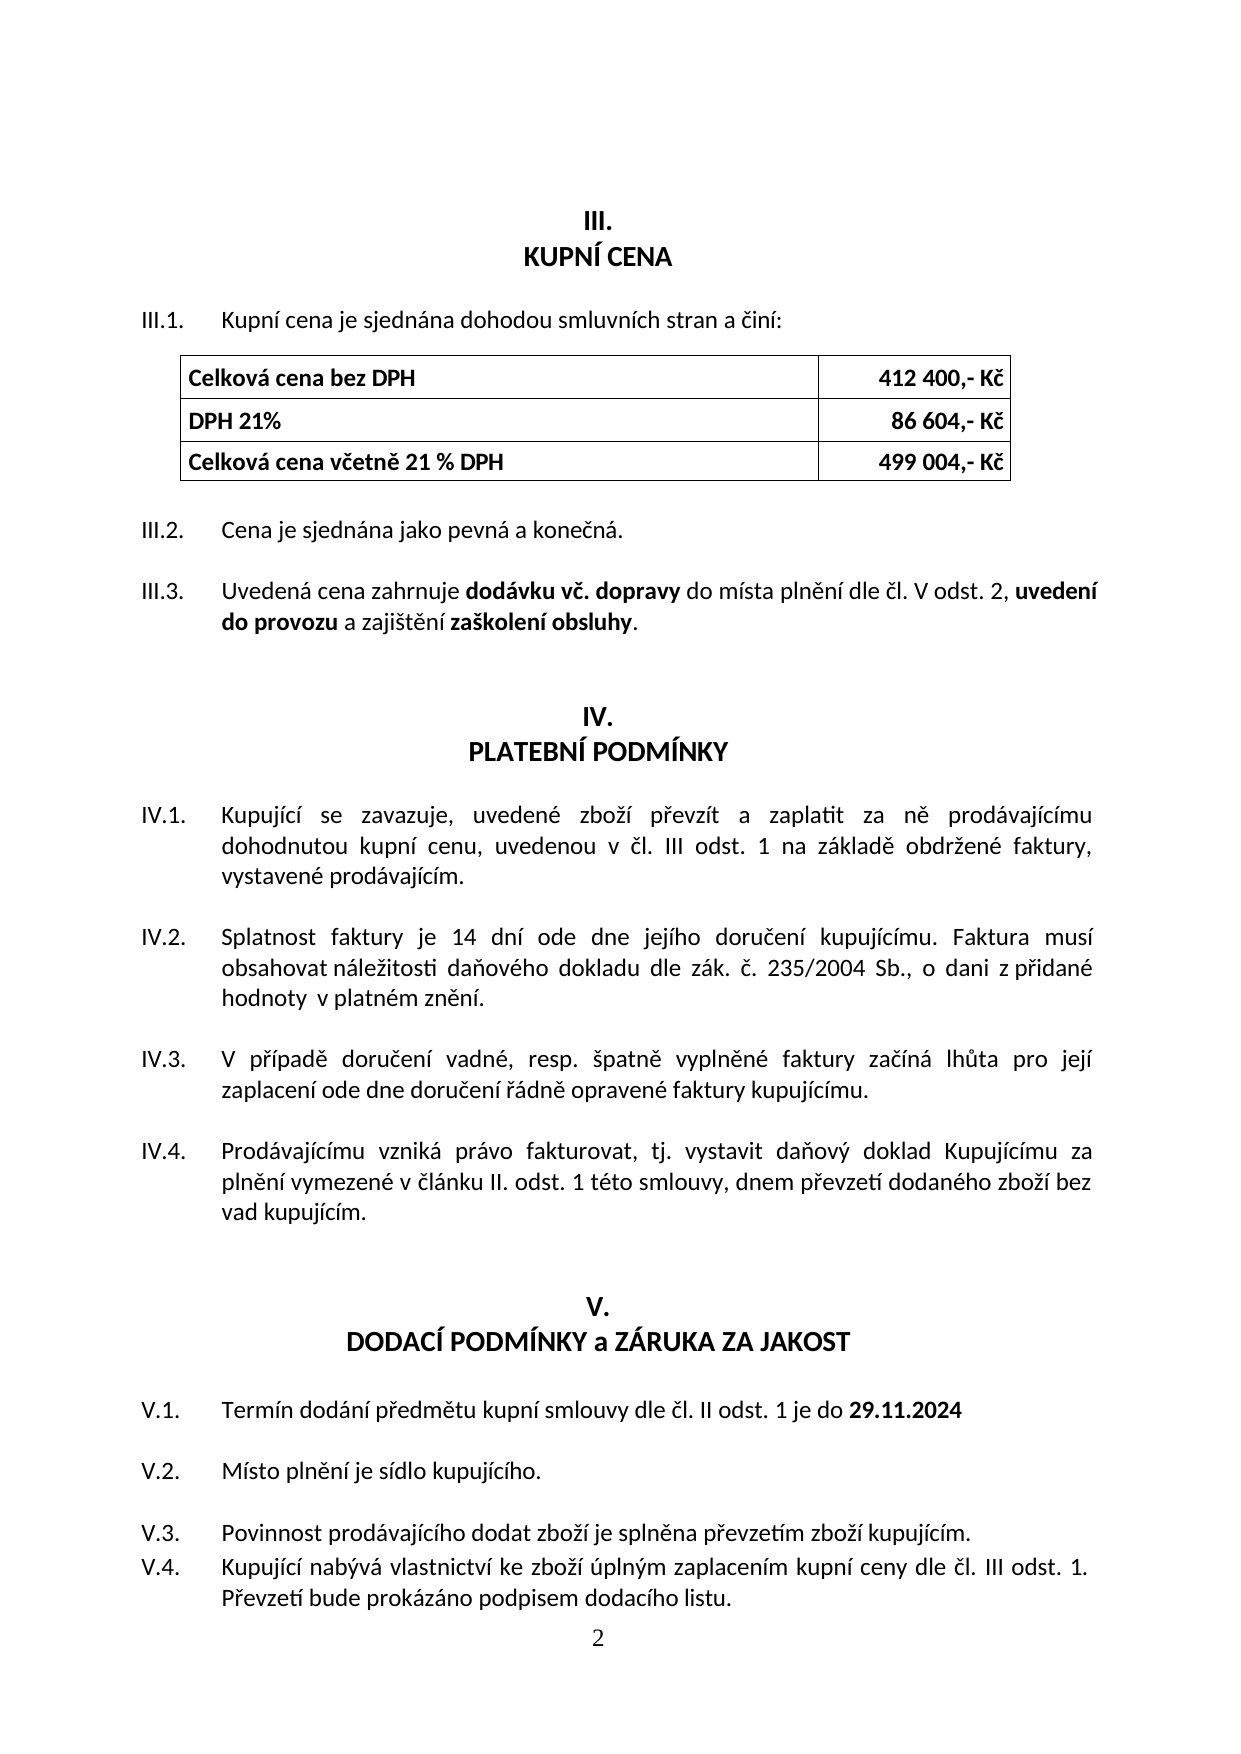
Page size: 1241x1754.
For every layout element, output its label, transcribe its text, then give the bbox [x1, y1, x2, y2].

text do provozu a zajištění zaškolení obsluhy. [221, 606, 1148, 637]
table_cell Celková cena včetně 21 % DPH [181, 442, 818, 480]
text IV. [62, 698, 1134, 733]
text V. [62, 1288, 1134, 1323]
text DODACÍ PODMÍNKY a ZÁRUKA ZA JAKOST [62, 1323, 1134, 1359]
text KUPNÍ CENA [62, 238, 1134, 273]
table_cell DPH 21% [181, 399, 818, 441]
list Termín dodání předmětu kupní smlouvy dle čl. II odst. 1 je do 29.11.2024 [141, 1394, 1148, 1425]
list Uvedená cena zahrnuje dodávku vč. dopravy do místa plnění dle čl. V odst. 2, uvedení [141, 576, 1148, 606]
text PLATEBNÍ PODMÍNKY [62, 733, 1134, 769]
table_cell 499 004,- Kč [819, 442, 1010, 480]
list V případě doručení vadné, resp. špatně vyplněné faktury začíná lhůta pro její zaplacení ode dne doručení řádně opravené faktury kupujícímu. [141, 1043, 1092, 1104]
text III. [62, 202, 1134, 238]
list Cena je sjednána jako pevná a konečná. [141, 514, 1148, 545]
list Splatnost faktury je 14 dní ode dne jejího doručení kupujícímu. Faktura musí obsahovat náležitosti daňového dokladu dle zák. č. 235/2004 Sb., o dani z přidané hodnoty v platném znění. [141, 921, 1093, 1013]
list Prodávajícímu vzniká právo fakturovat, tj. vystavit daňový doklad Kupujícímu za plnění vymezené v článku II. odst. 1 této smlouvy, dnem převzetí dodaného zboží bez vad kupujícím. [141, 1135, 1093, 1227]
list Kupující nabývá vlastnictví ke zboží úplným zaplacením kupní ceny dle čl. III odst. 1. [141, 1551, 1148, 1582]
table_header 412 400,- Kč [819, 356, 1010, 398]
table_header Celková cena bez DPH [181, 356, 818, 398]
list Kupující se zavazuje, uvedené zboží převzít a zaplatit za ně prodávajícímu dohodnutou kupní cenu, uvedenou v čl. III odst. 1 na základě obdržené faktury, vystavené prodávajícím. [141, 799, 1093, 891]
list Místo plnění je sídlo kupujícího. [141, 1455, 1148, 1486]
list Povinnost prodávajícího dodat zboží je splněna převzetím zboží kupujícím. [141, 1517, 1148, 1547]
table_cell 86 604,- Kč [819, 399, 1010, 441]
text Převzetí bude prokázáno podpisem dodacího listu. [221, 1582, 1148, 1612]
list Kupní cena je sjednána dohodou smluvních stran a činí: [141, 304, 1148, 334]
